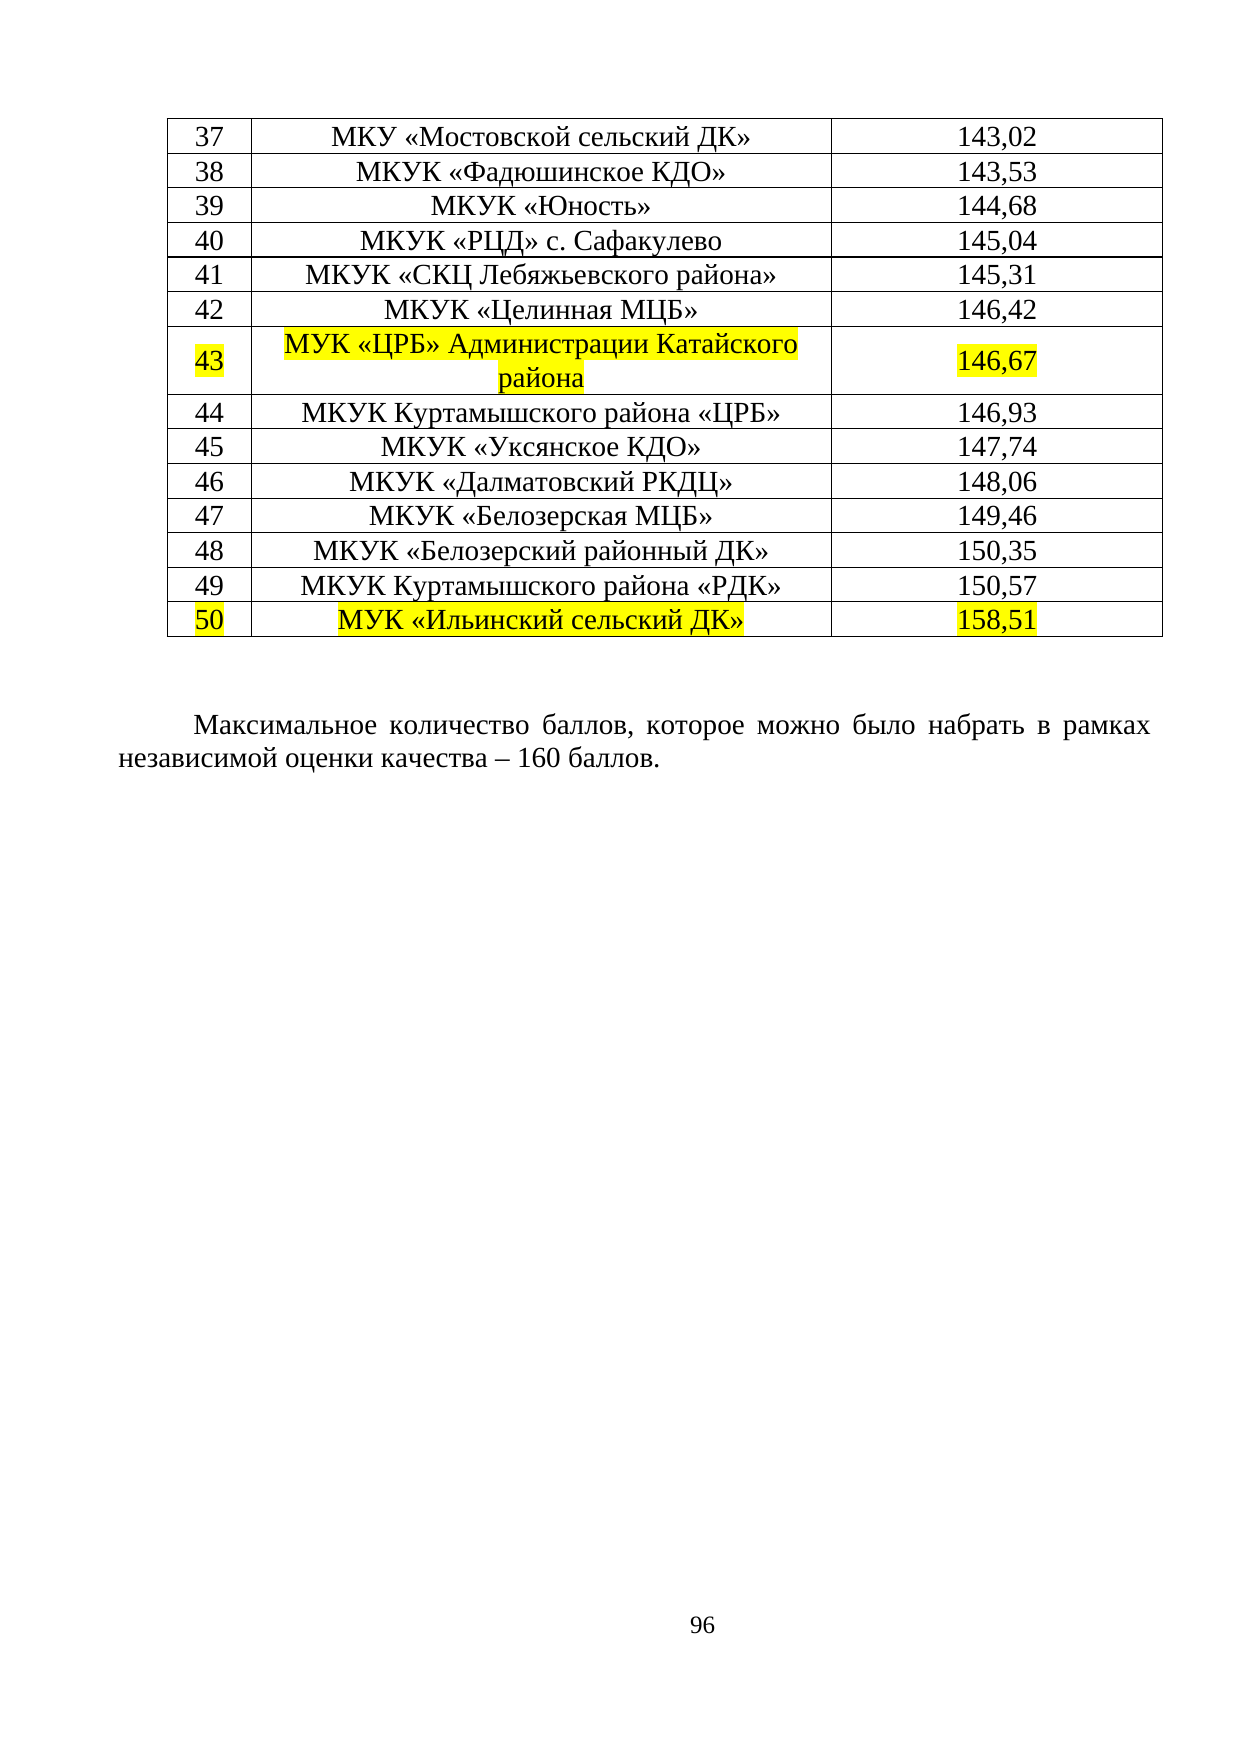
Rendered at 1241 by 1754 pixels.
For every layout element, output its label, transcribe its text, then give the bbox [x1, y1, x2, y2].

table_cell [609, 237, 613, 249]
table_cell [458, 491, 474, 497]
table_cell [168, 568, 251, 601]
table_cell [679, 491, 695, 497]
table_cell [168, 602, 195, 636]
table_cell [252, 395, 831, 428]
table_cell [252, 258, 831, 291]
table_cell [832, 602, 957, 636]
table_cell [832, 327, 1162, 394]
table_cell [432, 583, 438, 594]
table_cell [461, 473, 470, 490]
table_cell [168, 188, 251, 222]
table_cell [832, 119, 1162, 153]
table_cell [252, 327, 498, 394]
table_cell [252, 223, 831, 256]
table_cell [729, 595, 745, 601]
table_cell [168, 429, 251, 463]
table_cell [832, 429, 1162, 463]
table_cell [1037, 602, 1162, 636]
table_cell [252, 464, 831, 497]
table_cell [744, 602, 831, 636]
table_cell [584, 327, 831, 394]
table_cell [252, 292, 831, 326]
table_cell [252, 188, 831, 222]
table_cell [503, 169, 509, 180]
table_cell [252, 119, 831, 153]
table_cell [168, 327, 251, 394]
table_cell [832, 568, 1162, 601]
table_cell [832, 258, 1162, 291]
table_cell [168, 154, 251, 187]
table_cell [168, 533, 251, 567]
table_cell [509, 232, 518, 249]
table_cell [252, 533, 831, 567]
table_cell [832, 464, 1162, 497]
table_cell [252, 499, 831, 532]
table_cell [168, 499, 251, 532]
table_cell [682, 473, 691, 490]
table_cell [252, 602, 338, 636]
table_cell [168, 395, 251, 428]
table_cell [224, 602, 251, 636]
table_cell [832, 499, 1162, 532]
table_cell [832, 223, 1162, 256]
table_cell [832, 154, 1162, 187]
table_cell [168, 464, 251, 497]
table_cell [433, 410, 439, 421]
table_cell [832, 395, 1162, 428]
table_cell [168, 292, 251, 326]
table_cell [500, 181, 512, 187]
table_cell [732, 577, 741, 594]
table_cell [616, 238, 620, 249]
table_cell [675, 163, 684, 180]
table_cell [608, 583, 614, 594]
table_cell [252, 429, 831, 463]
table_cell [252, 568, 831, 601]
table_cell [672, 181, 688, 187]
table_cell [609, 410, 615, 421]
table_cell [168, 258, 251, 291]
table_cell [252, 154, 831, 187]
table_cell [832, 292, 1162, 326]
text Максимальное количество баллов, которое можно было набрать в рамках независимой оценки качества – 160 баллов. [118, 707, 1152, 774]
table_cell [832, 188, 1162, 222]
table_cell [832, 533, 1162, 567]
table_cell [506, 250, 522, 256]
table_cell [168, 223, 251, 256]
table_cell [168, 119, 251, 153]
